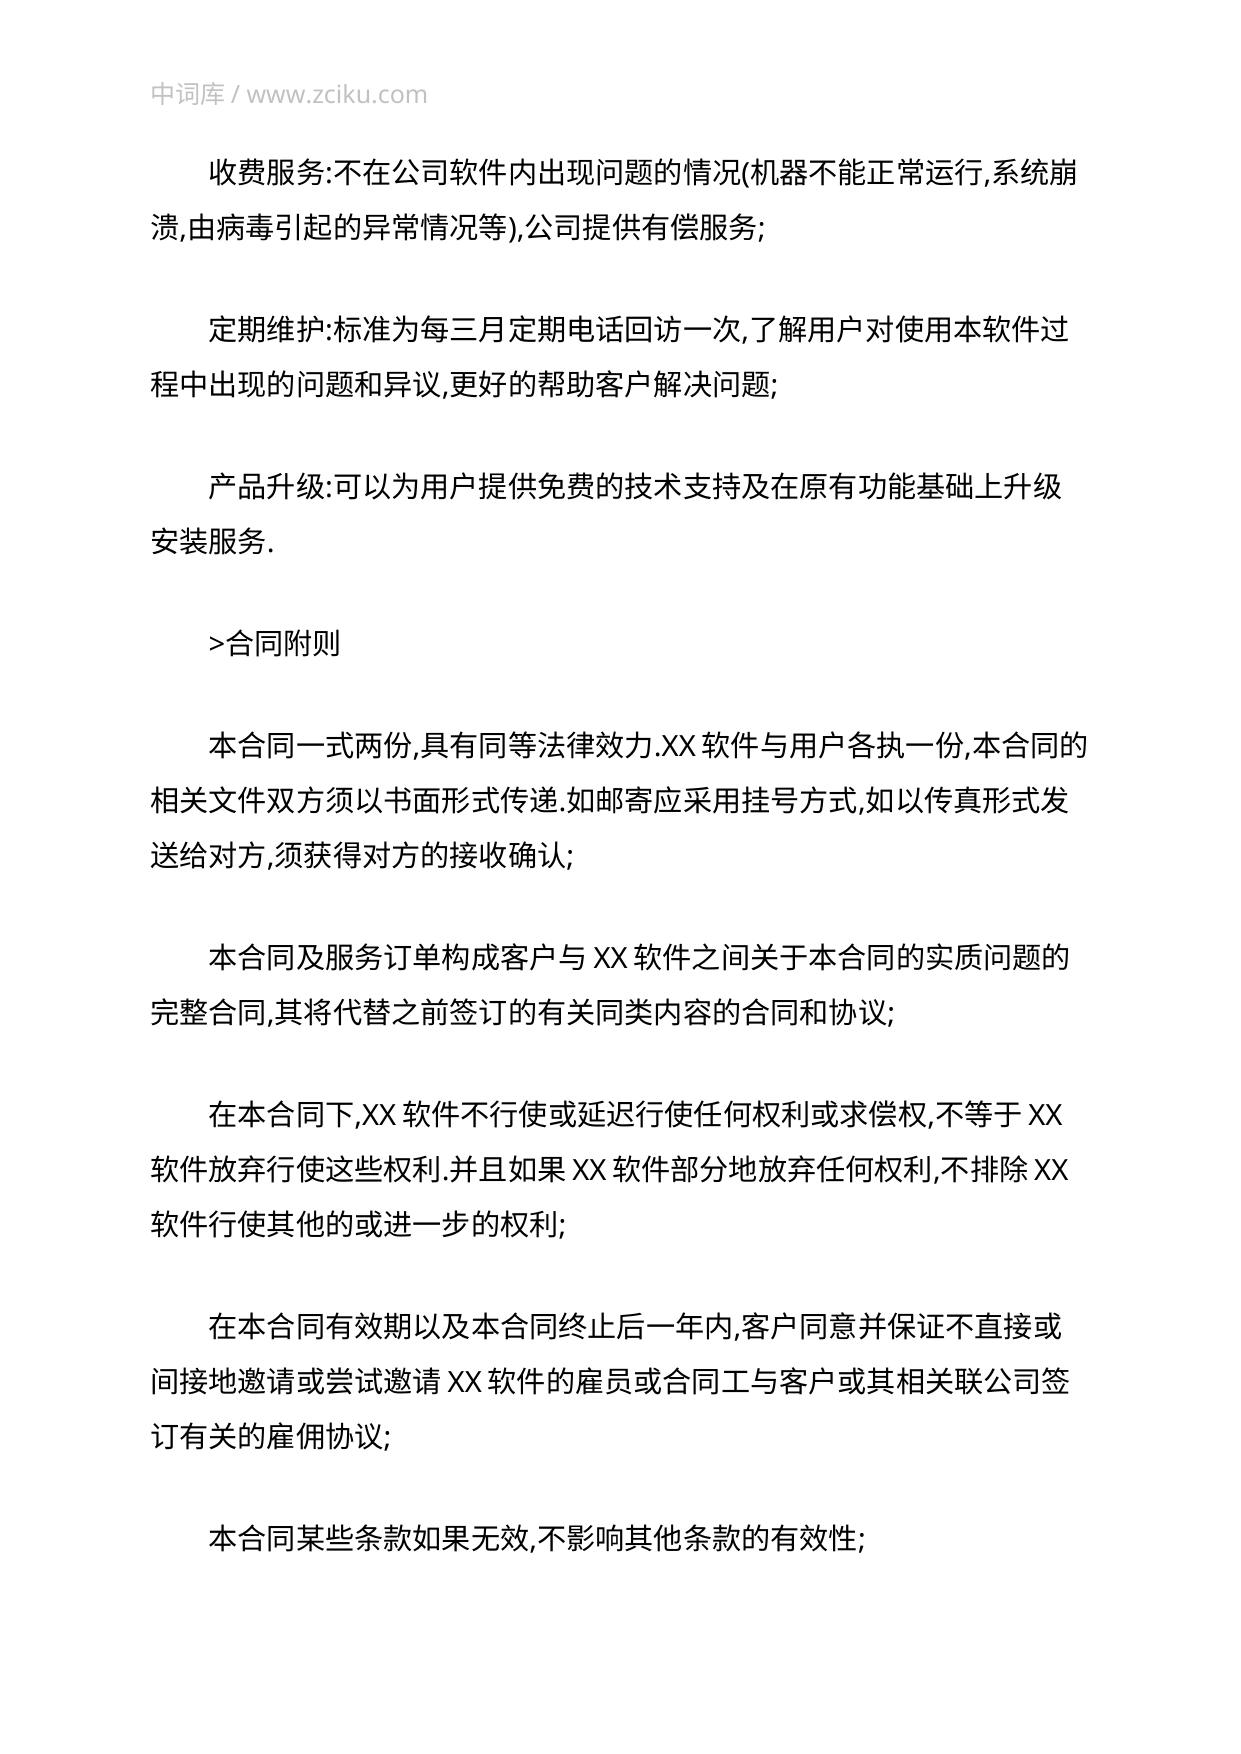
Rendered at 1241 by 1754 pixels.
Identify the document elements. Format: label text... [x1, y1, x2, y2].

text 本合同及服务订单构成客户与XX软件之间关于本合同的实质问题的完整合同,其将代替之前签订的有关同类内容的合同和协议; [150, 935, 1090, 1032]
text 本合同一式两份,具有同等法律效力.XX软件与用户各执一份,本合同的相关文件双方须以书面形式传递.如邮寄应采用挂号方式,如以传真形式发送给对方,须获得对方的接收确认; [150, 723, 1090, 875]
text 收费服务:不在公司软件内出现问题的情况(机器不能正常运行,系统崩溃,由病毒引起的异常情况等),公司提供有偿服务; [150, 150, 1090, 247]
text 在本合同下,XX软件不行使或延迟行使任何权利或求偿权,不等于XX软件放弃行使这些权利.并且如果XX软件部分地放弃任何权利,不排除XX软件行使其他的或进一步的权利; [150, 1092, 1090, 1244]
text 本合同某些条款如果无效,不影响其他条款的有效性; [150, 1516, 1090, 1558]
text 在本合同有效期以及本合同终止后一年内,客户同意并保证不直接或间接地邀请或尝试邀请XX软件的雇员或合同工与客户或其相关联公司签订有关的雇佣协议; [150, 1304, 1090, 1456]
text 定期维护:标准为每三月定期电话回访一次,了解用户对使用本软件过程中出现的问题和异议,更好的帮助客户解决问题; [150, 307, 1090, 404]
text 产品升级:可以为用户提供免费的技术支持及在原有功能基础上升级安装服务. [150, 464, 1090, 561]
text >合同附则 [150, 621, 1090, 663]
